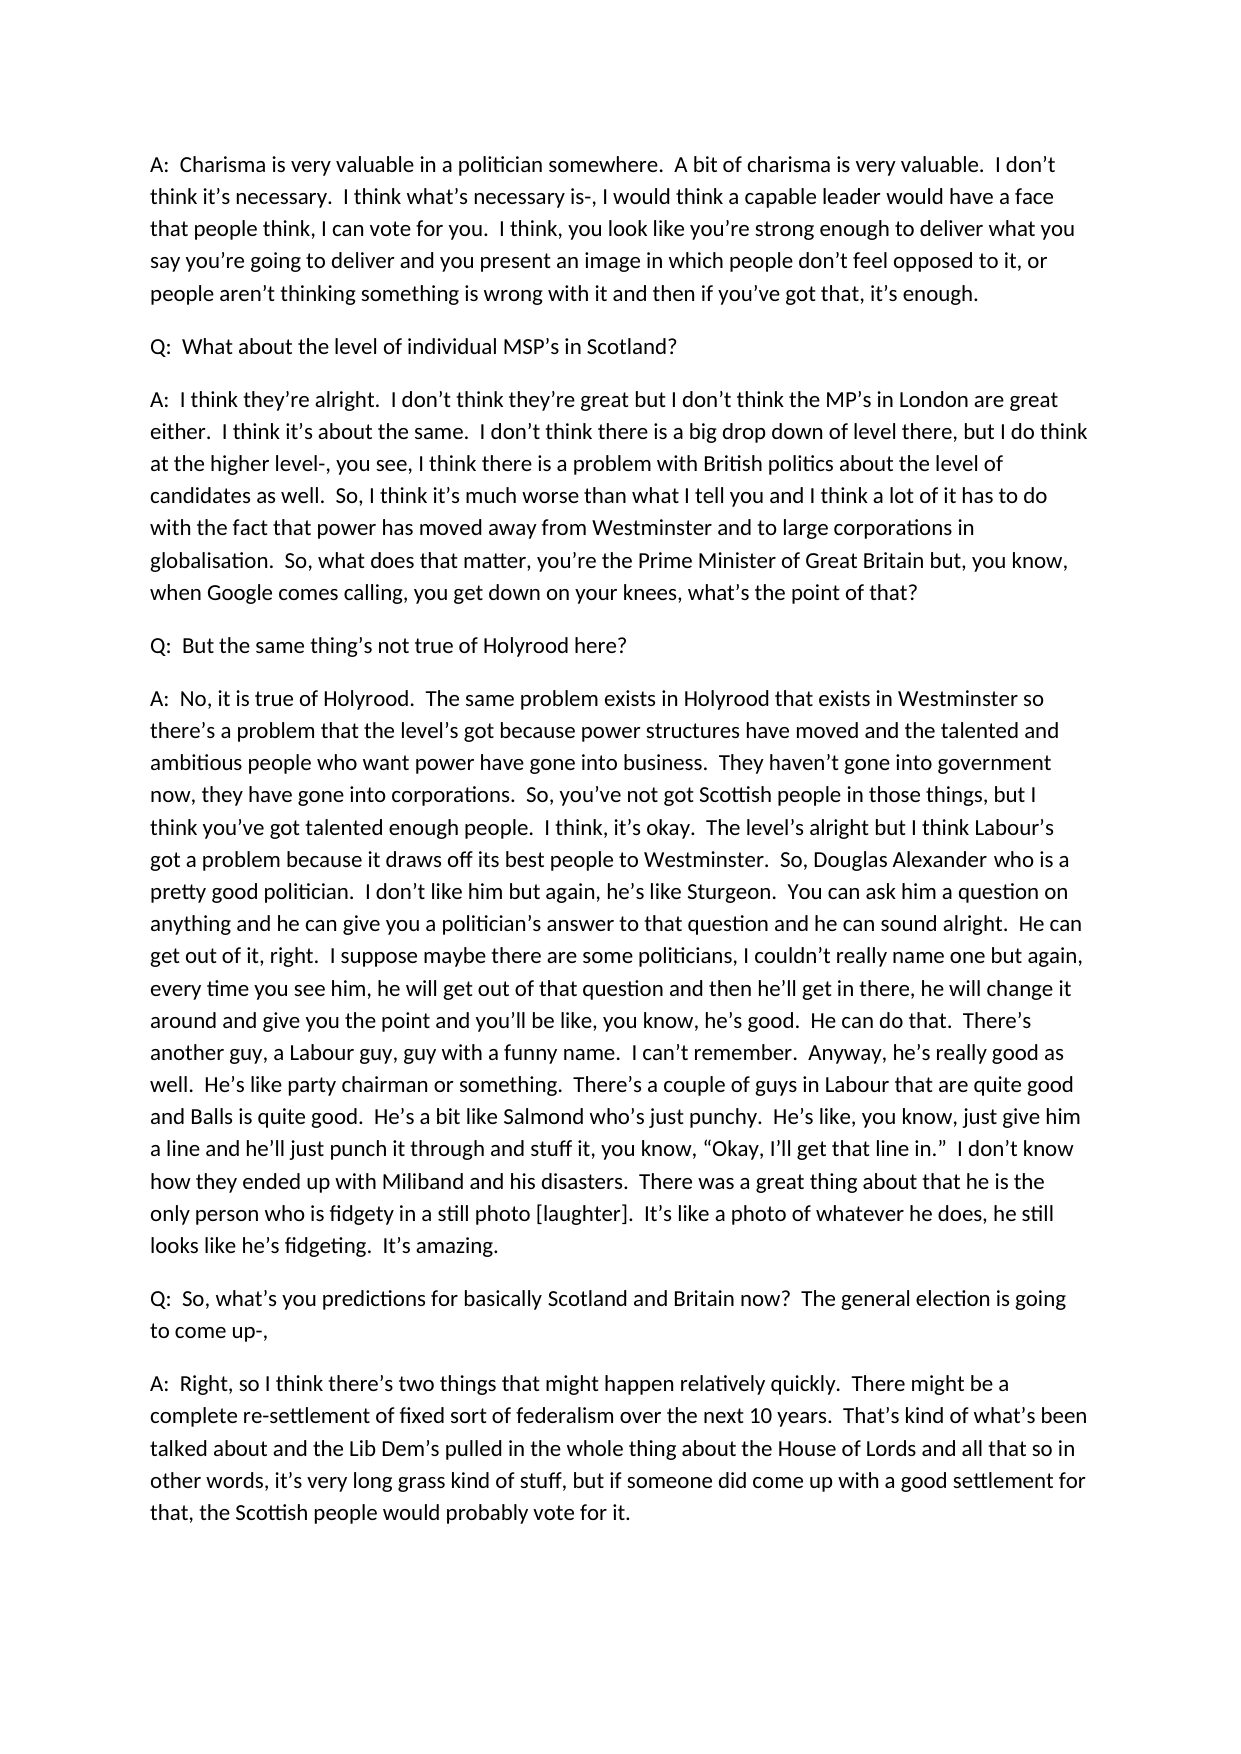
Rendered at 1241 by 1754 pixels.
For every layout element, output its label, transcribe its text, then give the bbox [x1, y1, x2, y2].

text Q: So, what’s you predictions for basically Scotland and Britain now? The general election is going to come up-, [150, 1284, 1090, 1344]
text Q: What about the level of individual MSP’s in Scotland? [150, 332, 1090, 360]
text A: Right, so I think there’s two things that might happen relatively quickly. There might be a complete re-settlement of fixed sort of federalism over the next 10 years. That’s kind of what’s been talked about and the Lib Dem’s pulled in the whole thing about the House of Lords and all that so in other words, it’s very long grass kind of stuff, but if someone did come up with a good settlement for that, the Scottish people would probably vote for it. [150, 1369, 1090, 1526]
text A: Charisma is very valuable in a politician somewhere. A bit of charisma is very valuable. I don’t think it’s necessary. I think what’s necessary is-, I would think a capable leader would have a face that people think, I can vote for you. I think, you look like you’re strong enough to deliver what you say you’re going to deliver and you present an image in which people don’t feel opposed to it, or people aren’t thinking something is wrong with it and then if you’ve got that, it’s enough. [150, 150, 1090, 307]
text A: I think they’re alright. I don’t think they’re great but I don’t think the MP’s in London are great either. I think it’s about the same. I don’t think there is a big drop down of level there, but I do think at the higher level-, you see, I think there is a problem with British politics about the level of candidates as well. So, I think it’s much worse than what I tell you and I think a lot of it has to do with the fact that power has moved away from Westminster and to large corporations in globalisation. So, what does that matter, you’re the Prime Minister of Great Britain but, you know, when Google comes calling, you get down on your knees, what’s the point of that? [150, 385, 1090, 606]
text A: No, it is true of Holyrood. The same problem exists in Holyrood that exists in Westminster so there’s a problem that the level’s got because power structures have moved and the talented and ambitious people who want power have gone into business. They haven’t gone into government now, they have gone into corporations. So, you’ve not got Scottish people in those things, but I think you’ve got talented enough people. I think, it’s okay. The level’s alright but I think Labour’s got a problem because it draws off its best people to Westminster. So, Douglas Alexander who is a pretty good politician. I don’t like him but again, he’s like Sturgeon. You can ask him a question on anything and he can give you a politician’s answer to that question and he can sound alright. He can get out of it, right. I suppose maybe there are some politicians, I couldn’t really name one but again, every time you see him, he will get out of that question and then he’ll get in there, he will change it around and give you the point and you’ll be like, you know, he’s good. He can do that. There’s another guy, a Labour guy, guy with a funny name. I can’t remember. Anyway, he’s really good as well. He’s like party chairman or something. There’s a couple of guys in Labour that are quite good and Balls is quite good. He’s a bit like Salmond who’s just punchy. He’s like, you know, just give him a line and he’ll just punch it through and stuff it, you know, “Okay, I’ll get that line in.” I don’t know how they ended up with Miliband and his disasters. There was a great thing about that he is the only person who is fidgety in a still photo [laughter]. It’s like a photo of whatever he does, he still looks like he’s fidgeting. It’s amazing. [150, 684, 1090, 1259]
text Q: But the same thing’s not true of Holyrood here? [150, 631, 1090, 659]
